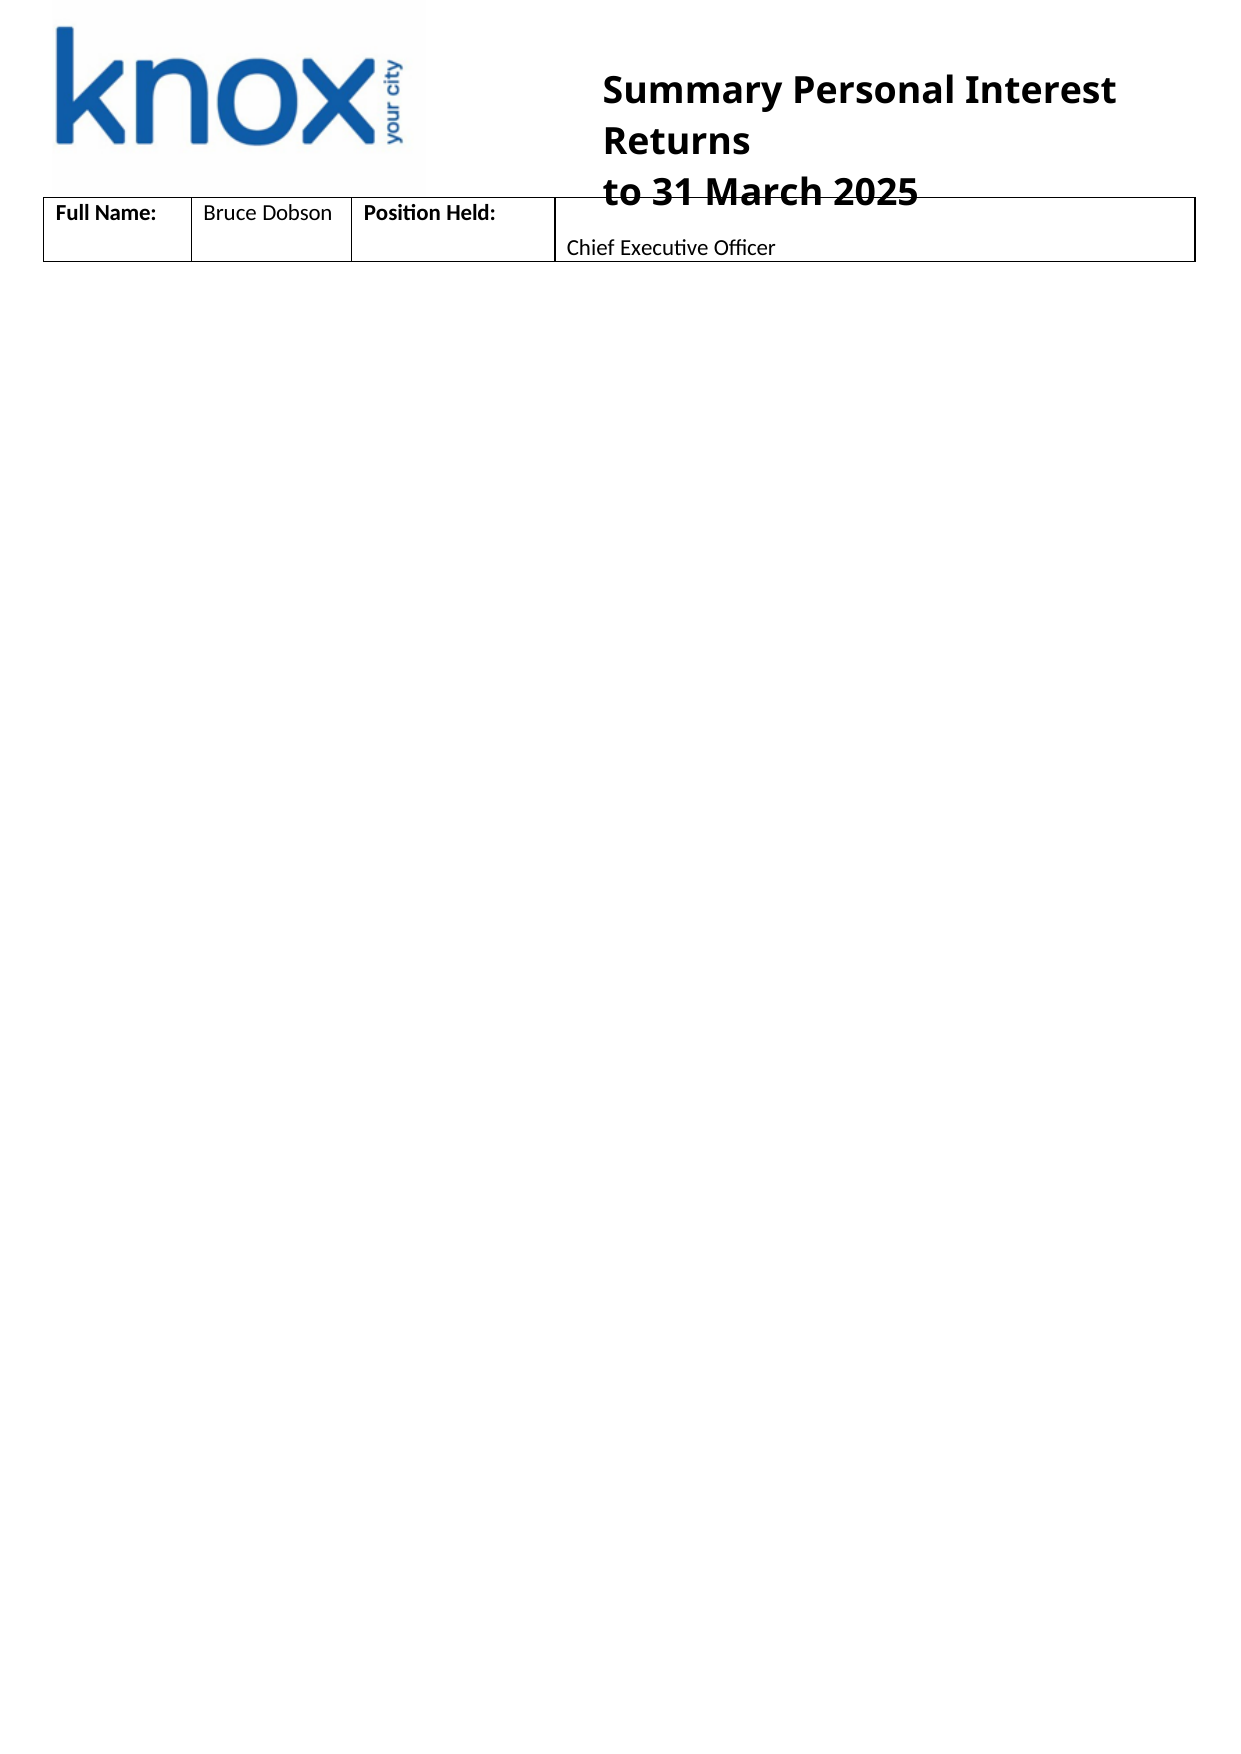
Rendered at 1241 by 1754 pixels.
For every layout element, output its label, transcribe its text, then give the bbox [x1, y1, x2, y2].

picture [14, 0, 427, 198]
table_cell Chief Executive Officer [556, 198, 1194, 261]
table_cell Bruce Dobson [192, 198, 351, 261]
table_cell Position Held: [352, 198, 554, 261]
table_cell Full Name: [44, 198, 191, 261]
